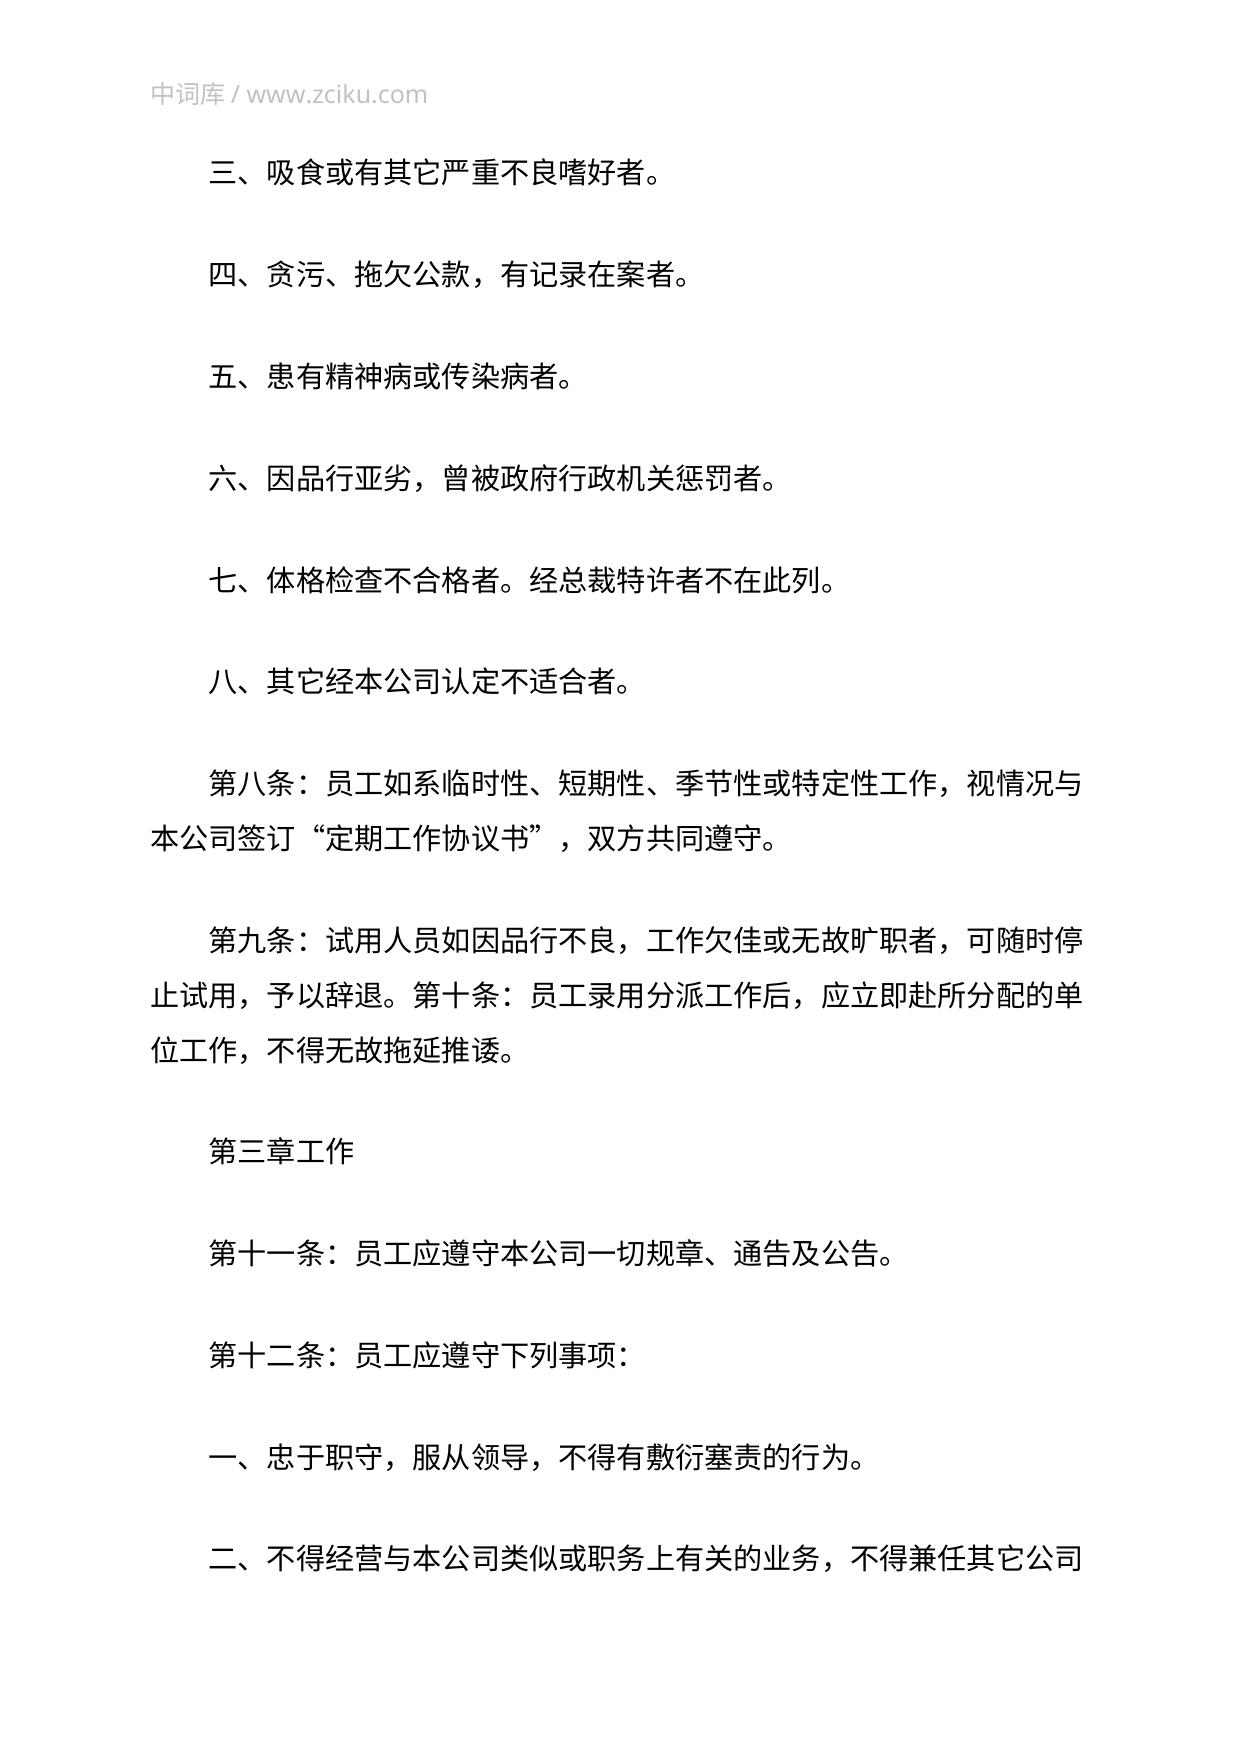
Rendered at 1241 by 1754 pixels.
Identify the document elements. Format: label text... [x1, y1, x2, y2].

text 四、贪污、拖欠公款，有记录在案者。 [150, 252, 1090, 294]
text 一、忠于职守，服从领导，不得有敷衍塞责的行为。 [150, 1434, 1090, 1476]
text 第八条：员工如系临时性、短期性、季节性或特定性工作，视情况与本公司签订“定期工作协议书”，双方共同遵守。 [150, 761, 1090, 858]
text 三、吸食或有其它严重不良嗜好者。 [150, 150, 1090, 192]
text 八、其它经本公司认定不适合者。 [150, 659, 1090, 701]
text 六、因品行亚劣，曾被政府行政机关惩罚者。 [150, 455, 1090, 498]
text 第三章工作 [150, 1129, 1090, 1171]
text 第十一条：员工应遵守本公司一切规章、通告及公告。 [150, 1231, 1090, 1273]
text 第九条：试用人员如因品行不良，工作欠佳或无故旷职者，可随时停止试用，予以辞退。第十条：员工录用分派工作后，应立即赴所分配的单位工作，不得无故拖延推诿。 [150, 917, 1090, 1069]
text 第十二条：员工应遵守下列事项： [150, 1332, 1090, 1375]
text 五、患有精神病或传染病者。 [150, 353, 1090, 396]
text 七、体格检查不合格者。经总裁特许者不在此列。 [150, 557, 1090, 599]
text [150, 1536, 1090, 1578]
